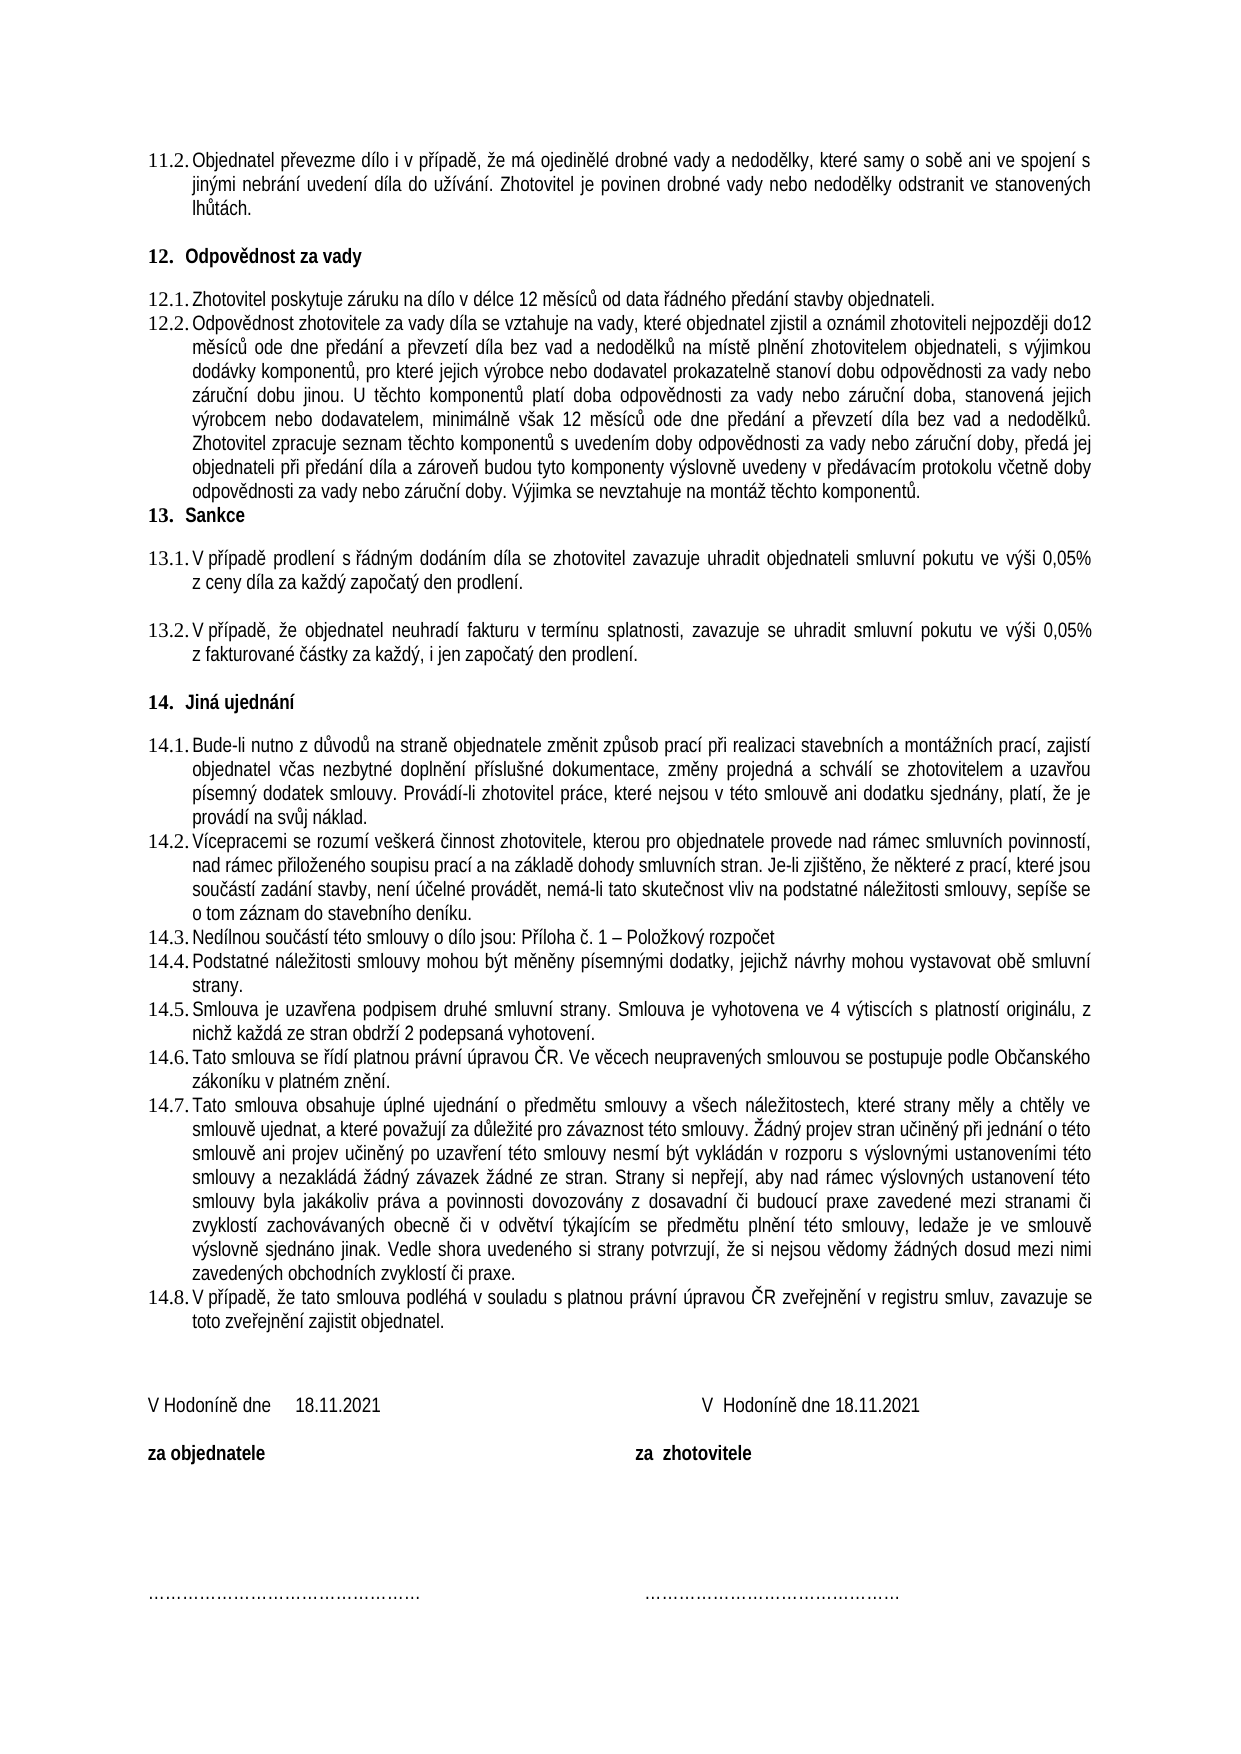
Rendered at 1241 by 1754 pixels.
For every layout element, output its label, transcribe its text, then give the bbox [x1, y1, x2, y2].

list Odpovědnost za vady [148, 243, 1093, 268]
list V případě, že tato smlouva podléhá v souladu s platnou právní úpravou ČR zveřejnění v registru smluv, zavazuje se toto zveřejnění zajistit objednatel. [148, 1285, 1093, 1333]
list Zhotovitel poskytuje záruku na dílo v délce 12 měsíců od data řádného předání stavby objednateli. [148, 287, 1093, 311]
text ………………………………………… ……………………………………… [148, 1580, 1093, 1604]
list V případě prodlení s řádným dodáním díla se zhotovitel zavazuje uhradit objednateli smluvní pokutu ve výši 0,05% z ceny díla za každý započatý den prodlení. [148, 546, 1093, 594]
list Smlouva je uzavřena podpisem druhé smluvní strany. Smlouva je vyhotovena ve 4 výtiscích s platností originálu, z nichž každá ze stran obdrží 2 podepsaná vyhotovení. [148, 997, 1093, 1045]
list Sankce [148, 503, 1093, 527]
list Nedílnou součástí této smlouvy o dílo jsou: Příloha č. 1 – Položkový rozpočet [148, 925, 1093, 949]
list Vícepracemi se rozumí veškerá činnost zhotovitele, kterou pro objednatele provede nad rámec smluvních povinností, nad rámec přiloženého soupisu prací a na základě dohody smluvních stran. Je-li zjištěno, že některé z prací, které jsou součástí zadání stavby, není účelné provádět, nemá-li tato skutečnost vliv na podstatné náležitosti smlouvy, sepíše se o tom záznam do stavebního deníku. [148, 829, 1093, 925]
list Bude-li nutno z důvodů na straně objednatele změnit způsob prací při realizaci stavebních a montážních prací, zajistí objednatel včas nezbytné doplnění příslušné dokumentace, změny projedná a schválí se zhotovitelem a uzavřou písemný dodatek smlouvy. Provádí-li zhotovitel práce, které nejsou v této smlouvě ani dodatku sjednány, platí, že je provádí na svůj náklad. [148, 733, 1093, 829]
list Tato smlouva se řídí platnou právní úpravou ČR. Ve věcech neupravených smlouvou se postupuje podle Občanského zákoníku v platném znění. [148, 1045, 1093, 1093]
list Jiná ujednání [148, 690, 1093, 714]
text za objednatele za zhotovitele [148, 1441, 1093, 1465]
list Podstatné náležitosti smlouvy mohou být měněny písemnými dodatky, jejichž návrhy mohou vystavovat obě smluvní strany. [148, 949, 1093, 997]
list Objednatel převezme dílo i v případě, že má ojedinělé drobné vady a nedodělky, které samy o sobě ani ve spojení s jinými nebrání uvedení díla do užívání. Zhotovitel je povinen drobné vady nebo nedodělky odstranit ve stanovených lhůtách. [148, 148, 1093, 219]
list Tato smlouva obsahuje úplné ujednání o předmětu smlouvy a všech náležitostech, které strany měly a chtěly ve smlouvě ujednat, a které považují za důležité pro závaznost této smlouvy. Žádný projev stran učiněný při jednání o této smlouvě ani projev učiněný po uzavření této smlouvy nesmí být vykládán v rozporu s výslovnými ustanoveními této smlouvy a nezakládá žádný závazek žádné ze stran. Strany si nepřejí, aby nad rámec výslovných ustanovení této smlouvy byla jakákoliv práva a povinnosti dovozovány z dosavadní či budoucí praxe zavedené mezi stranami či zvyklostí zachovávaných obecně či v odvětví týkajícím se předmětu plnění této smlouvy, ledaže je ve smlouvě výslovně sjednáno jinak. Vedle shora uvedeného si strany potvrzují, že si nejsou vědomy žádných dosud mezi nimi zavedených obchodních zvyklostí či praxe. [148, 1093, 1093, 1285]
text V Hodoníně dne 18.11.2021 V Hodoníně dne 18.11.2021 [148, 1393, 1093, 1417]
list V případě, že objednatel neuhradí fakturu v termínu splatnosti, zavazuje se uhradit smluvní pokutu ve výši 0,05% z fakturované částky za každý, i jen započatý den prodlení. [148, 618, 1093, 666]
list Odpovědnost zhotovitele za vady díla se vztahuje na vady, které objednatel zjistil a oznámil zhotoviteli nejpozději do12 měsíců ode dne předání a převzetí díla bez vad a nedodělků na místě plnění zhotovitelem objednateli, s výjimkou dodávky komponentů, pro které jejich výrobce nebo dodavatel prokazatelně stanoví dobu odpovědnosti za vady nebo záruční dobu jinou. U těchto komponentů platí doba odpovědnosti za vady nebo záruční doba, stanovená jejich výrobcem nebo dodavatelem, minimálně však 12 měsíců ode dne předání a převzetí díla bez vad a nedodělků. Zhotovitel zpracuje seznam těchto komponentů s uvedením doby odpovědnosti za vady nebo záruční doby, předá jej objednateli při předání díla a zároveň budou tyto komponenty výslovně uvedeny v předávacím protokolu včetně doby odpovědnosti za vady nebo záruční doby. Výjimka se nevztahuje na montáž těchto komponentů. [148, 311, 1093, 503]
